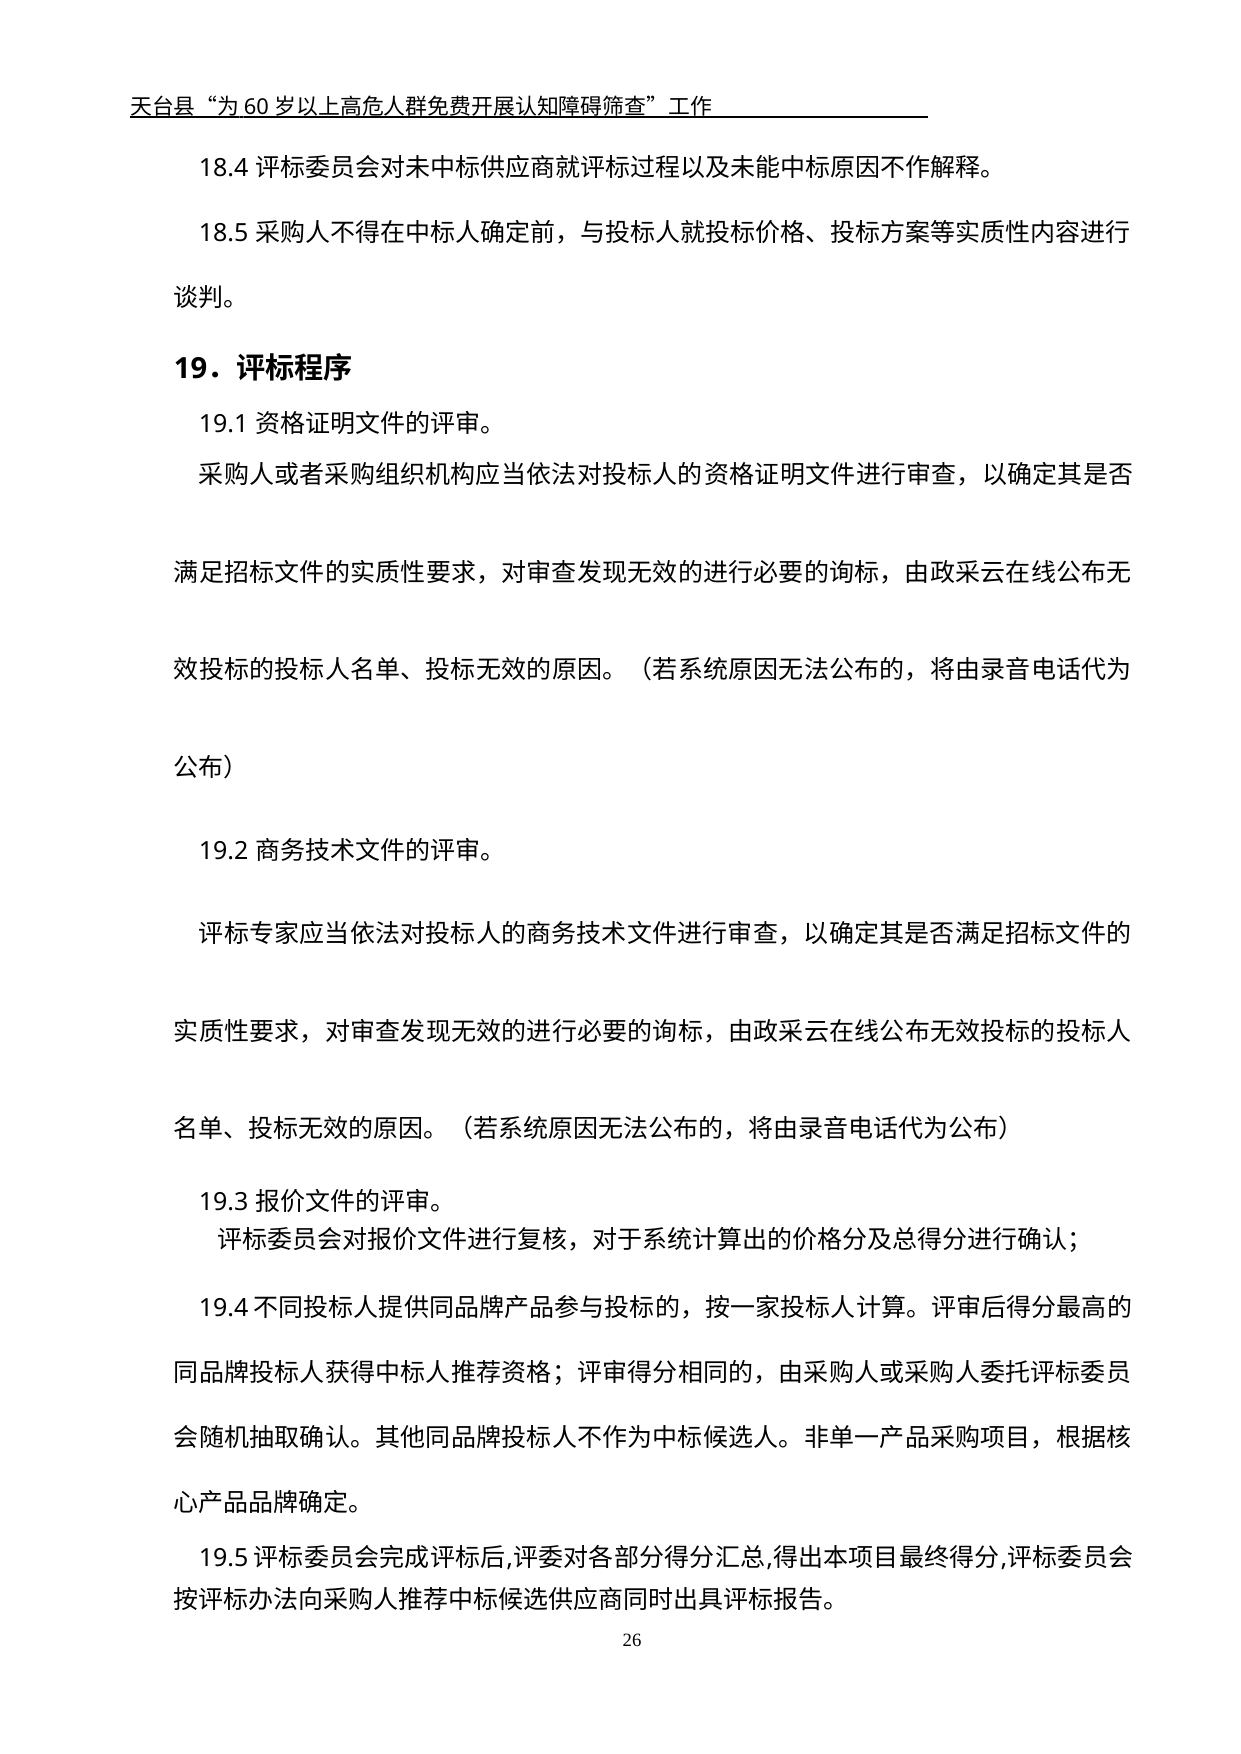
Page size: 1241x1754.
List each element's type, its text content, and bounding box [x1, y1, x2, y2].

text 19．评标程序 [174, 345, 1134, 386]
text 19.3 报价文件的评审。 [174, 1177, 1134, 1219]
text 评标委员会对报价文件进行复核，对于系统计算出的价格分及总得分进行确认； [174, 1219, 1134, 1255]
text 18.5 采购人不得在中标人确定前，与投标人就投标价格、投标方案等实质性内容进行谈判。 [174, 198, 1134, 328]
text 19.5评标委员会完成评标后,评委对各部分得分汇总,得出本项目最终得分,评标委员会按评标办法向采购人推荐中标候选供应商同时出具评标报告。 [174, 1533, 1134, 1617]
text 19.1 资格证明文件的评审。 [174, 399, 1134, 441]
text 18.4 评标委员会对未中标供应商就评标过程以及未能中标原因不作解释。 [174, 133, 1134, 198]
text 19.4不同投标人提供同品牌产品参与投标的，按一家投标人计算。评审后得分最高的同品牌投标人获得中标人推荐资格；评审得分相同的，由采购人或采购人委托评标委员会随机抽取确认。其他同品牌投标人不作为中标候选人。非单一产品采购项目，根据核心产品品牌确定。 [174, 1273, 1134, 1533]
text 采购人或者采购组织机构应当依法对投标人的资格证明文件进行审查，以确定其是否满足招标文件的实质性要求，对审查发现无效的进行必要的询标，由政采云在线公布无效投标的投标人名单、投标无效的原因。（若系统原因无法公布的，将由录音电话代为公布） [174, 441, 1134, 798]
text 19.2 商务技术文件的评审。 [174, 816, 1134, 881]
text 评标专家应当依法对投标人的商务技术文件进行审查，以确定其是否满足招标文件的实质性要求，对审查发现无效的进行必要的询标，由政采云在线公布无效投标的投标人名单、投标无效的原因。（若系统原因无法公布的，将由录音电话代为公布） [174, 899, 1134, 1159]
